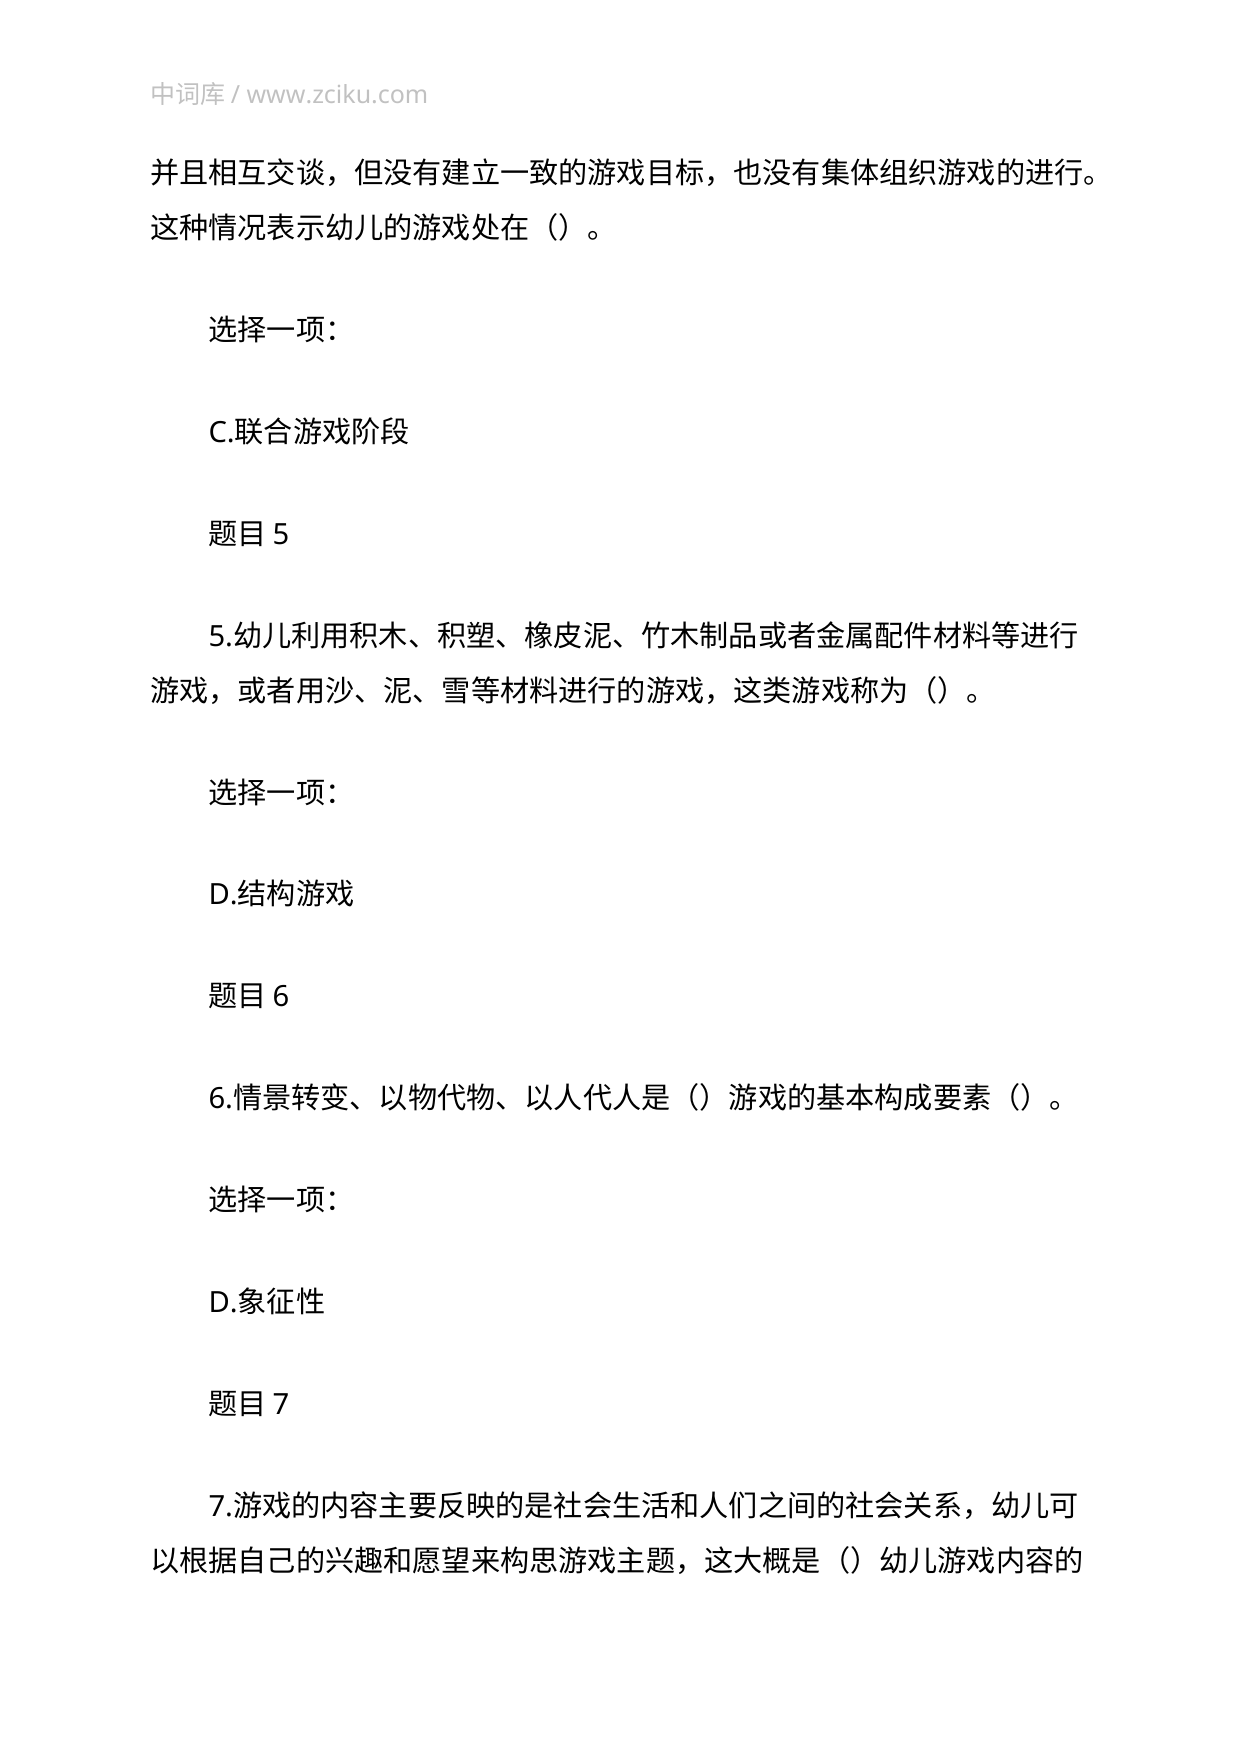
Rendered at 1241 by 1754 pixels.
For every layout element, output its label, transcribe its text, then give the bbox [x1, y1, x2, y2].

text 5.幼儿利用积木、积塑、橡皮泥、竹木制品或者金属配件材料等进行游戏，或者用沙、泥、雪等材料进行的游戏，这类游戏称为（）。 [150, 612, 1090, 710]
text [150, 1483, 1090, 1580]
text 选择一项： [150, 1177, 1090, 1219]
text 题目6 [150, 973, 1090, 1015]
text 题目7 [150, 1381, 1090, 1423]
text 选择一项： [150, 307, 1090, 349]
text 6.情景转变、以物代物、以人代人是（）游戏的基本构成要素（）。 [150, 1075, 1090, 1117]
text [150, 150, 1090, 247]
text D.象征性 [150, 1279, 1090, 1321]
text 题目5 [150, 510, 1090, 553]
text C.联合游戏阶段 [150, 408, 1090, 451]
text D.结构游戏 [150, 871, 1090, 913]
text 选择一项： [150, 769, 1090, 811]
